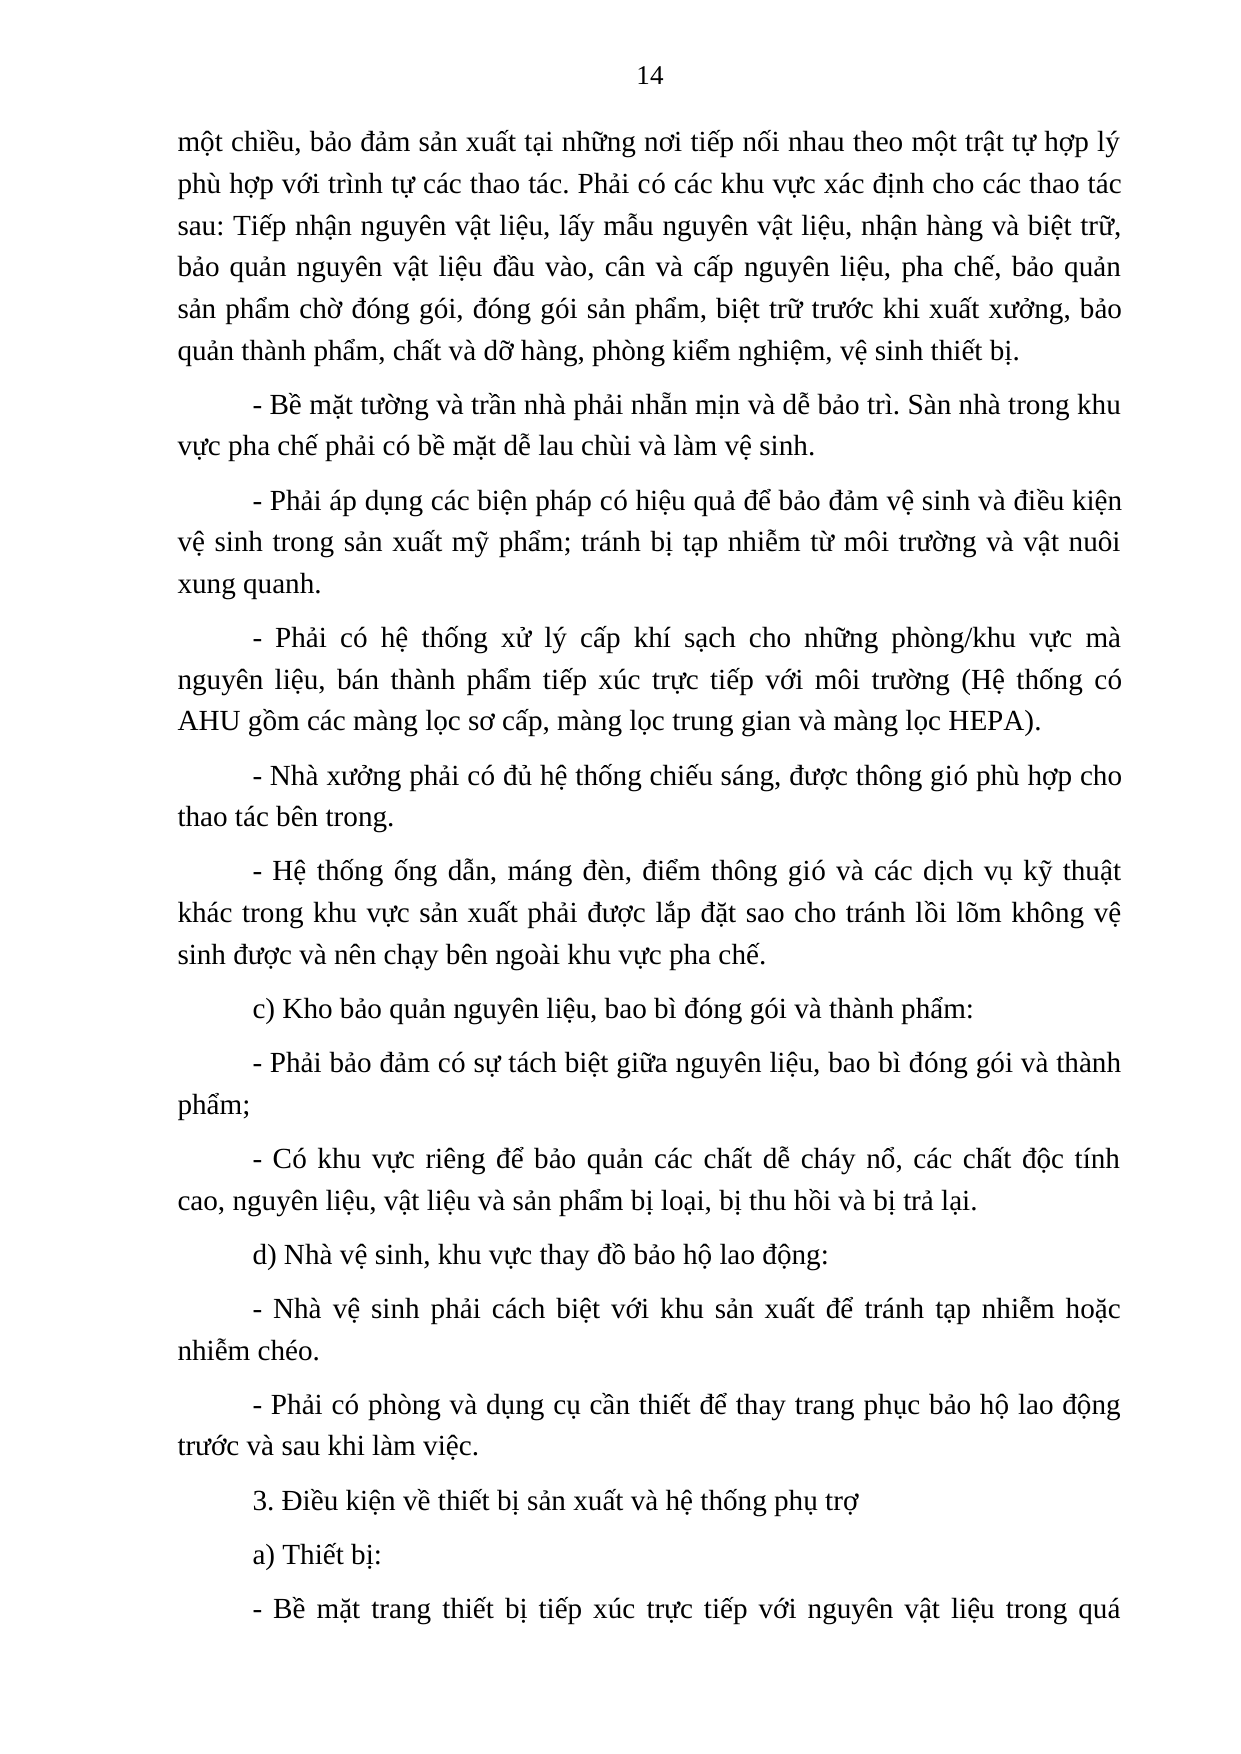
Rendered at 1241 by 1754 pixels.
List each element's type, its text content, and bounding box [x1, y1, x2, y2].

text - Phải bảo đảm có sự tách biệt giữa nguyên liệu, bao bì đóng gói và thành phẩm; [177, 1039, 1122, 1122]
text - Phải có hệ thống xử lý cấp khí sạch cho những phòng/khu vực mà nguyên liệu, bán thành phẩm tiếp xúc trực tiếp với môi trường (Hệ thống có AHU gồm các màng lọc sơ cấp, màng lọc trung gian và màng lọc HEPA). [177, 614, 1122, 739]
text a) Thiết bị: [177, 1531, 1122, 1572]
text - Phải có phòng và dụng cụ cần thiết để thay trang phục bảo hộ lao động trước và sau khi làm việc. [177, 1381, 1122, 1464]
text - Nhà xưởng phải có đủ hệ thống chiếu sáng, được thông gió phù hợp cho thao tác bên trong. [177, 752, 1122, 835]
text - Bề mặt tường và trần nhà phải nhẵn mịn và dễ bảo trì. Sàn nhà trong khu vực pha chế phải có bề mặt dễ lau chùi và làm vệ sinh. [177, 381, 1122, 464]
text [177, 118, 1122, 368]
text 3. Điều kiện về thiết bị sản xuất và hệ thống phụ trợ [177, 1477, 1122, 1518]
text - Có khu vực riêng để bảo quản các chất dễ cháy nổ, các chất độc tính cao, nguyên liệu, vật liệu và sản phẩm bị loại, bị thu hồi và bị trả lại. [177, 1135, 1122, 1218]
text - Hệ thống ống dẫn, máng đèn, điểm thông gió và các dịch vụ kỹ thuật khác trong khu vực sản xuất phải được lắp đặt sao cho tránh lồi lõm không vệ sinh được và nên chạy bên ngoài khu vực pha chế. [177, 847, 1122, 972]
text - Phải áp dụng các biện pháp có hiệu quả để bảo đảm vệ sinh và điều kiện vệ sinh trong sản xuất mỹ phẩm; tránh bị tạp nhiễm từ môi trường và vật nuôi xung quanh. [177, 477, 1122, 602]
text - Nhà vệ sinh phải cách biệt với khu sản xuất để tránh tạp nhiễm hoặc nhiễm chéo. [177, 1285, 1122, 1368]
text d) Nhà vệ sinh, khu vực thay đồ bảo hộ lao động: [177, 1231, 1122, 1272]
text c) Kho bảo quản nguyên liệu, bao bì đóng gói và thành phẩm: [177, 985, 1122, 1027]
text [177, 1585, 1122, 1627]
